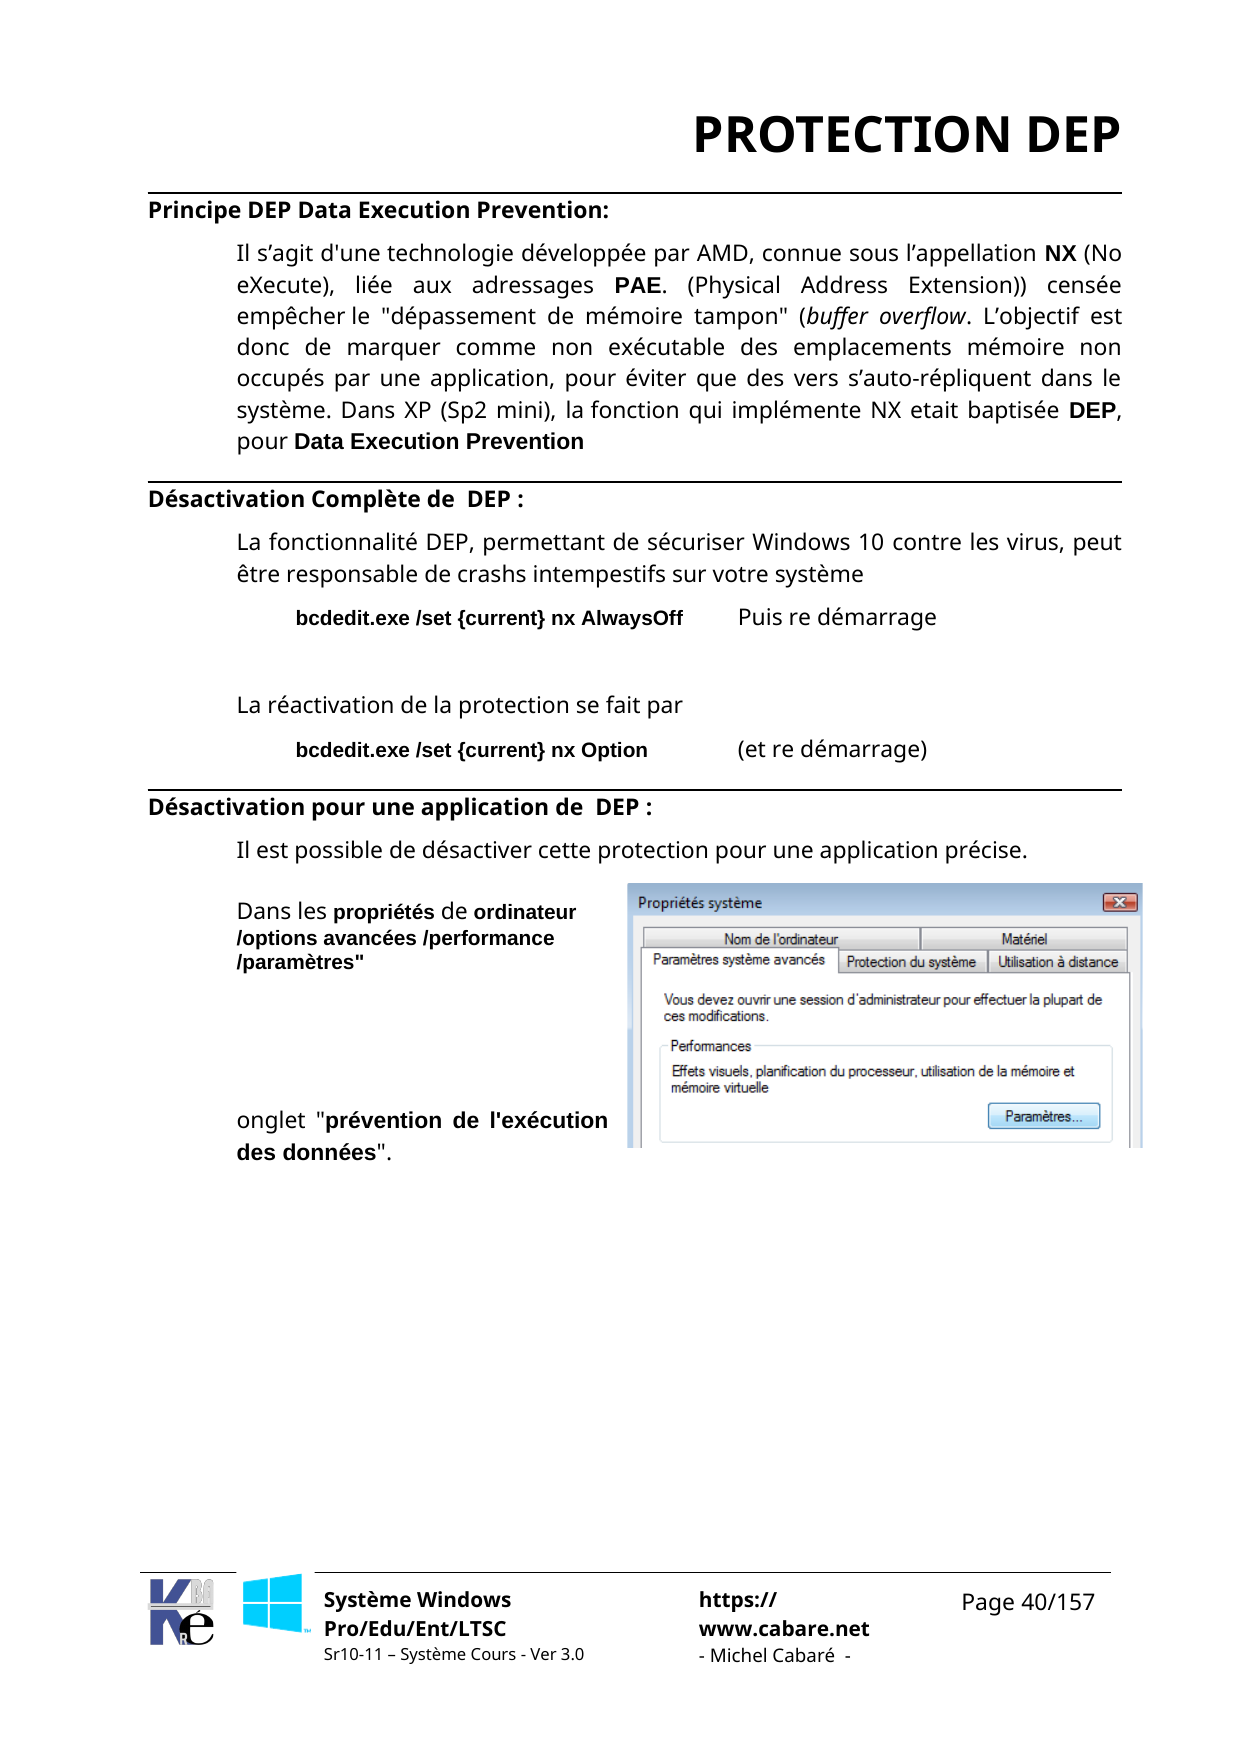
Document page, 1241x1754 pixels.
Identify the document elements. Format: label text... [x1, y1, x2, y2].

picture [627, 883, 1143, 1148]
picture [147, 1579, 214, 1645]
subtitle Protection DEP [148, 99, 1122, 167]
picture [236, 1572, 315, 1637]
text Il s’agit d'une technologie développée par AMD, connue sous l’appellation NX (No eXecute), liée aux adressages PAE. (Physical Address Extension)) censée empêcher le "dépassement de mémoire tampon" (buffer overflow. L’objectif est donc de marquer comme non exécutable des emplacements mémoire non occupés par une application, pour éviter que des vers s’auto-répliquent dans le système. Dans XP (Sp2 mini), la fonction qui implémente NX etait baptisée DEP, pour Data Execution Prevention [236, 237, 1122, 456]
subtitle Désactivation pour une application de DEP : [148, 791, 1122, 822]
text Dans les propriétés de ordinateur /options avancées /performance /paramètres" [236, 894, 627, 974]
subtitle Principe DEP Data Execution Prevention: [148, 194, 1122, 225]
text bcdedit.exe /set {current} nx Option (et re démarrage) [295, 733, 1122, 764]
subtitle Désactivation Complète de DEP : [148, 483, 1122, 514]
text La réactivation de la protection se fait par [236, 689, 1122, 720]
text bcdedit.exe /set {current} nx AlwaysOff Puis re démarrage [295, 601, 1122, 633]
text onglet "prévention de l'exécution des données". [236, 1104, 1122, 1167]
text Il est possible de désactiver cette protection pour une application précise. [236, 834, 1122, 865]
text La fonctionnalité DEP, permettant de sécuriser Windows 10 contre les virus, peut être responsable de crashs intempestifs sur votre système [236, 526, 1122, 589]
